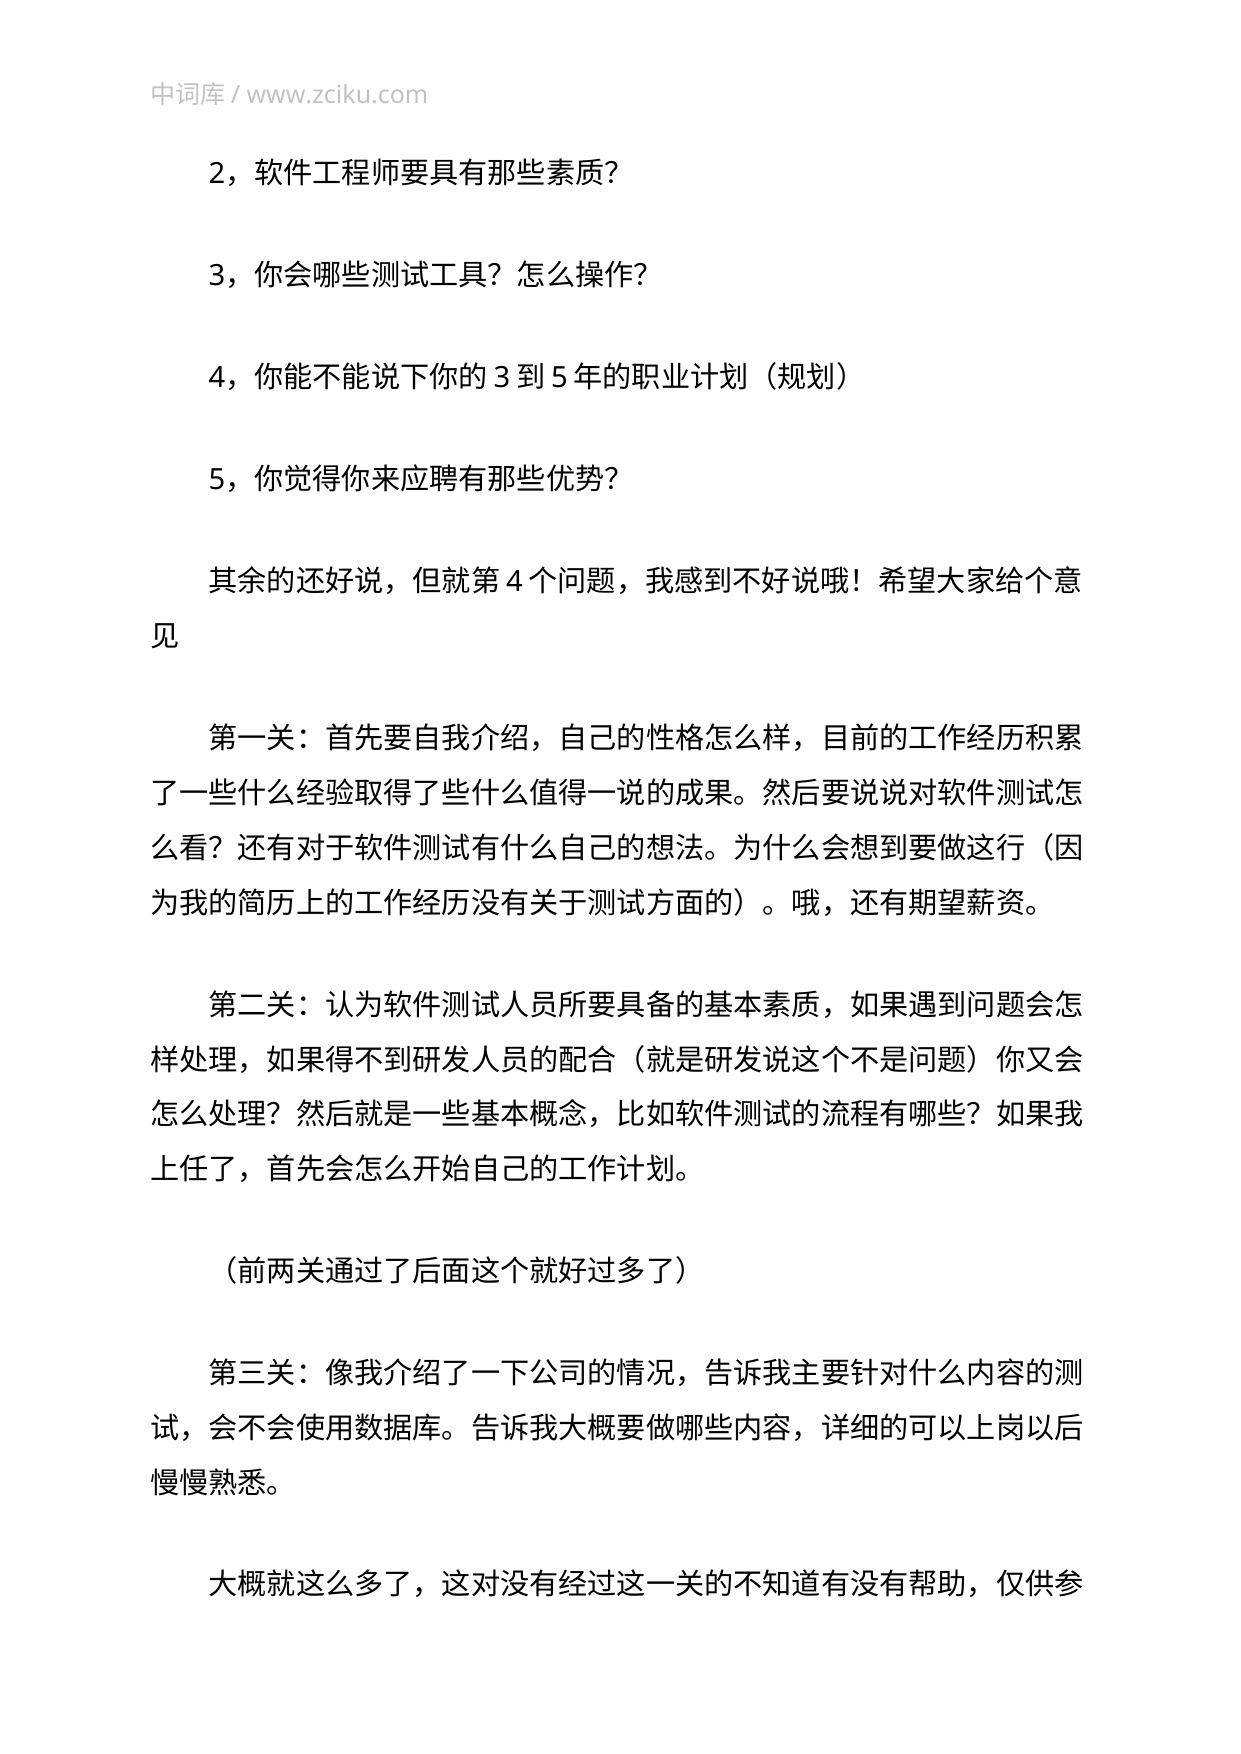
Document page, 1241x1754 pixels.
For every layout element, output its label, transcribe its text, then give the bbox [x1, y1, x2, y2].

text 其余的还好说，但就第4个问题，我感到不好说哦！希望大家给个意见 [150, 558, 1090, 655]
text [150, 1561, 1090, 1603]
text 5，你觉得你来应聘有那些优势？ [150, 456, 1090, 498]
text 第一关：首先要自我介绍，自己的性格怎么样，目前的工作经历积累了一些什么经验取得了些什么值得一说的成果。然后要说说对软件测试怎么看？还有对于软件测试有什么自己的想法。为什么会想到要做这行（因为我的简历上的工作经历没有关于测试方面的）。哦，还有期望薪资。 [150, 715, 1090, 922]
text （前两关通过了后面这个就好过多了） [150, 1248, 1090, 1290]
text 4，你能不能说下你的3到5年的职业计划（规划） [150, 354, 1090, 396]
text 第三关：像我介绍了一下公司的情况，告诉我主要针对什么内容的测试，会不会使用数据库。告诉我大概要做哪些内容，详细的可以上岗以后慢慢熟悉。 [150, 1349, 1090, 1501]
text 第二关：认为软件测试人员所要具备的基本素质，如果遇到问题会怎样处理，如果得不到研发人员的配合（就是研发说这个不是问题）你又会怎么处理？然后就是一些基本概念，比如软件测试的流程有哪些？如果我上任了，首先会怎么开始自己的工作计划。 [150, 981, 1090, 1188]
text 3，你会哪些测试工具？怎么操作？ [150, 252, 1090, 294]
text 2，软件工程师要具有那些素质？ [150, 150, 1090, 192]
